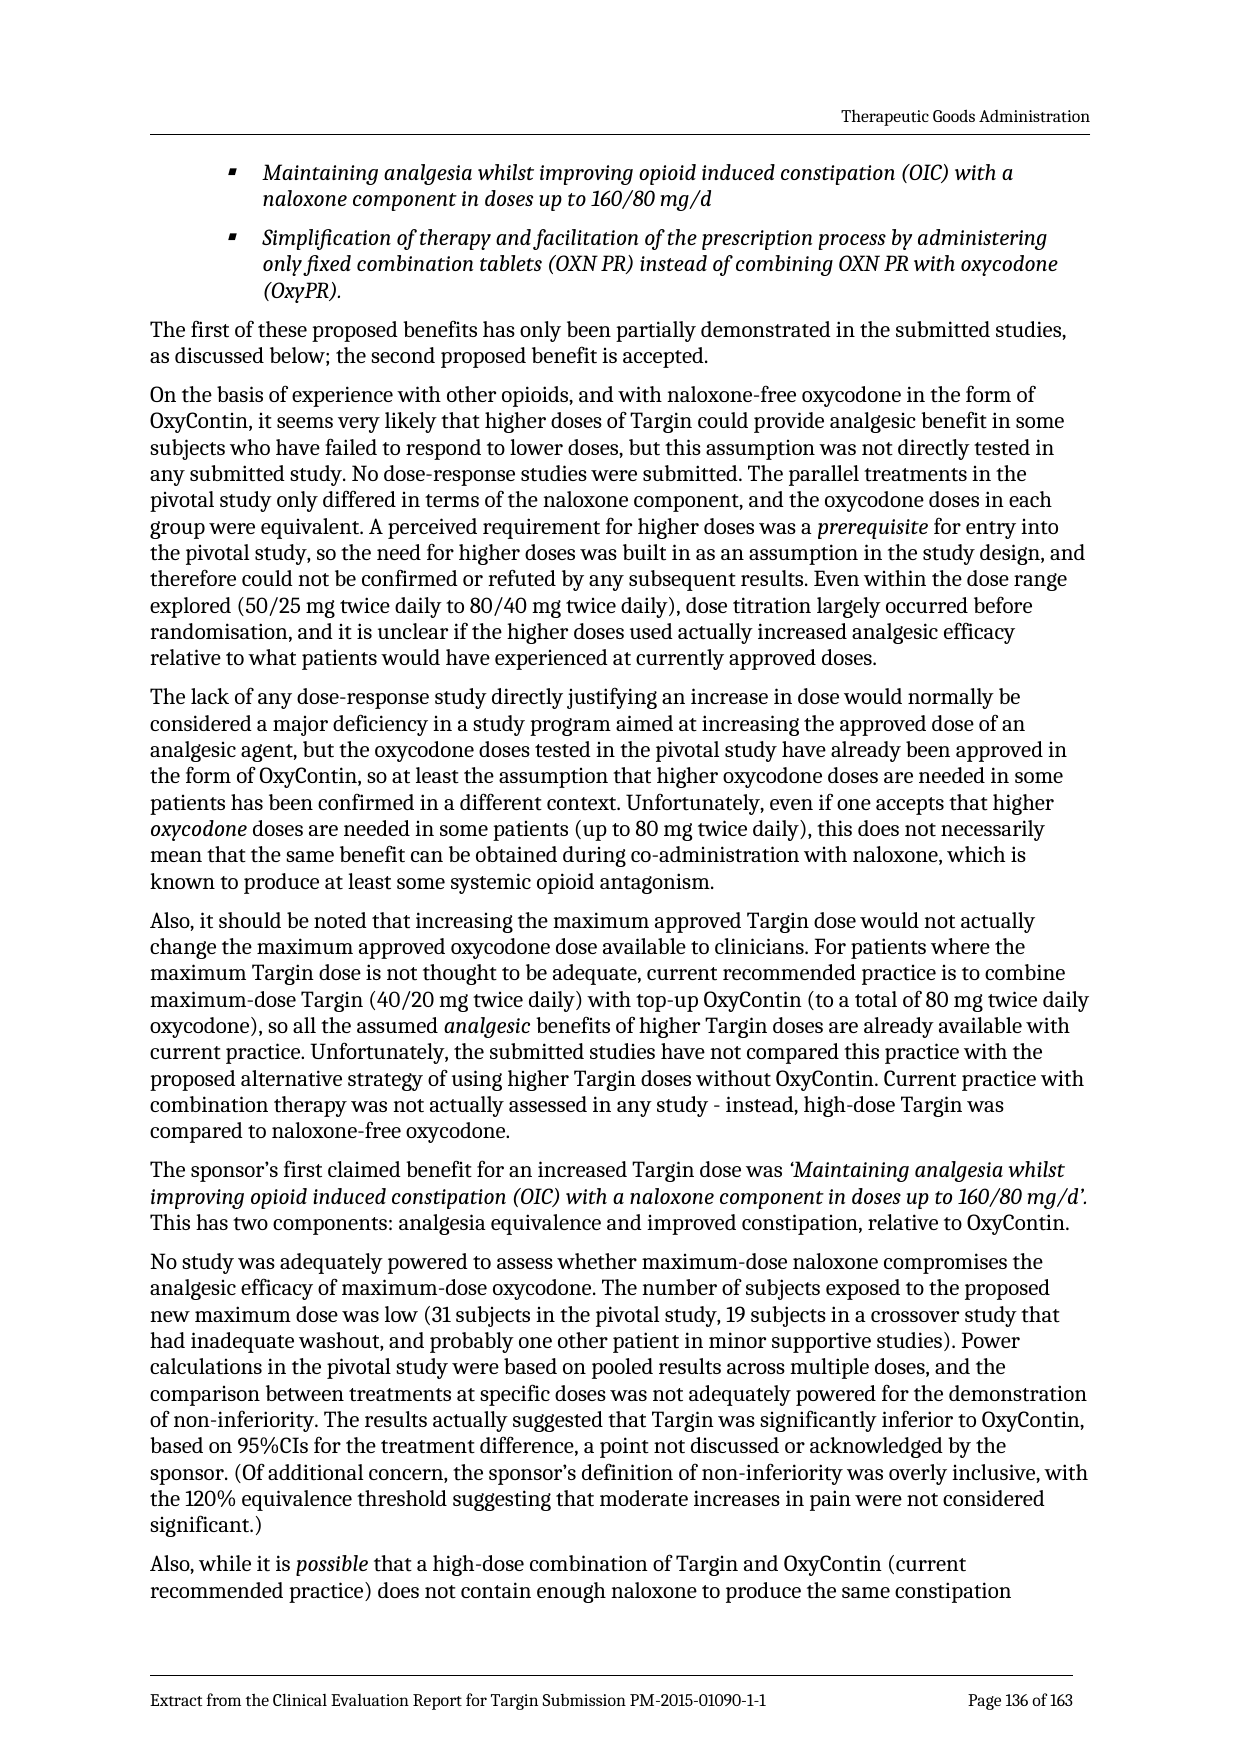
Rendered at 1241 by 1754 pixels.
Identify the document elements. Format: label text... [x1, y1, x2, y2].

text The first of these proposed benefits has only been partially demonstrated in the submitted studies, as discussed below; the second proposed benefit is accepted. [150, 316, 1090, 369]
list Simplification of therapy and facilitation of the prescription process by administering only fixed combination tablets (OXN PR) instead of combining OXN PR with oxycodone (OxyPR). [225, 225, 1090, 304]
text On the basis of experience with other opioids, and with naloxone-free oxycodone in the form of OxyContin, it seems very likely that higher doses of Targin could provide analgesic benefit in some subjects who have failed to respond to lower doses, but this assumption was not directly tested in any submitted study. No dose-response studies were submitted. The parallel treatments in the pivotal study only differed in terms of the naloxone component, and the oxycodone doses in each group were equivalent. A perceived requirement for higher doses was a prerequisite for entry into the pivotal study, so the need for higher doses was built in as an assumption in the study design, and therefore could not be confirmed or refuted by any subsequent results. Even within the dose range explored (50/25 mg twice daily to 80/40 mg twice daily), dose titration largely occurred before randomisation, and it is unclear if the higher doses used actually increased analgesic efficacy relative to what patients would have experienced at currently approved doses. [150, 382, 1090, 672]
text No study was adequately powered to assess whether maximum-dose naloxone compromises the analgesic efficacy of maximum-dose oxycodone. The number of subjects exposed to the proposed new maximum dose was low (31 subjects in the pivotal study, 19 subjects in a crossover study that had inadequate washout, and probably one other patient in minor supportive studies). Power calculations in the pivotal study were based on pooled results across multiple doses, and the comparison between treatments at specific doses was not adequately powered for the demonstration of non-inferiority. The results actually suggested that Targin was significantly inferior to OxyContin, based on 95%CIs for the treatment difference, a point not discussed or acknowledged by the sponsor. (Of additional concern, the sponsor’s definition of non-inferiority was overly inclusive, with the 120% equivalence threshold suggesting that moderate increases in pain were not considered significant.) [150, 1249, 1090, 1538]
list Maintaining analgesia whilst improving opioid induced constipation (OIC) with a naloxone component in doses up to 160/80 mg/d [225, 160, 1090, 212]
text Also, it should be noted that increasing the maximum approved Targin dose would not actually change the maximum approved oxycodone dose available to clinicians. For patients where the maximum Targin dose is not thought to be adequate, current recommended practice is to combine maximum-dose Targin (40/20 mg twice daily) with top-up OxyContin (to a total of 80 mg twice daily oxycodone), so all the assumed analgesic benefits of higher Targin doses are already available with current practice. Unfortunately, the submitted studies have not compared this practice with the proposed alternative strategy of using higher Targin doses without OxyContin. Current practice with combination therapy was not actually assessed in any study - instead, high-dose Targin was compared to naloxone-free oxycodone. [150, 907, 1090, 1144]
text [150, 1551, 1090, 1604]
text The sponsor’s first claimed benefit for an increased Targin dose was ‘Maintaining analgesia whilst improving opioid induced constipation (OIC) with a naloxone component in doses up to 160/80 mg/d’. This has two components: analgesia equivalence and improved constipation, relative to OxyContin. [150, 1157, 1090, 1236]
text The lack of any dose-response study directly justifying an increase in dose would normally be considered a major deficiency in a study program aimed at increasing the approved dose of an analgesic agent, but the oxycodone doses tested in the pivotal study have already been approved in the form of OxyContin, so at least the assumption that higher oxycodone doses are needed in some patients has been confirmed in a different context. Unfortunately, even if one accepts that higher oxycodone doses are needed in some patients (up to 80 mg twice daily), this does not necessarily mean that the same benefit can be obtained during co-administration with naloxone, which is known to produce at least some systemic opioid antagonism. [150, 684, 1090, 895]
